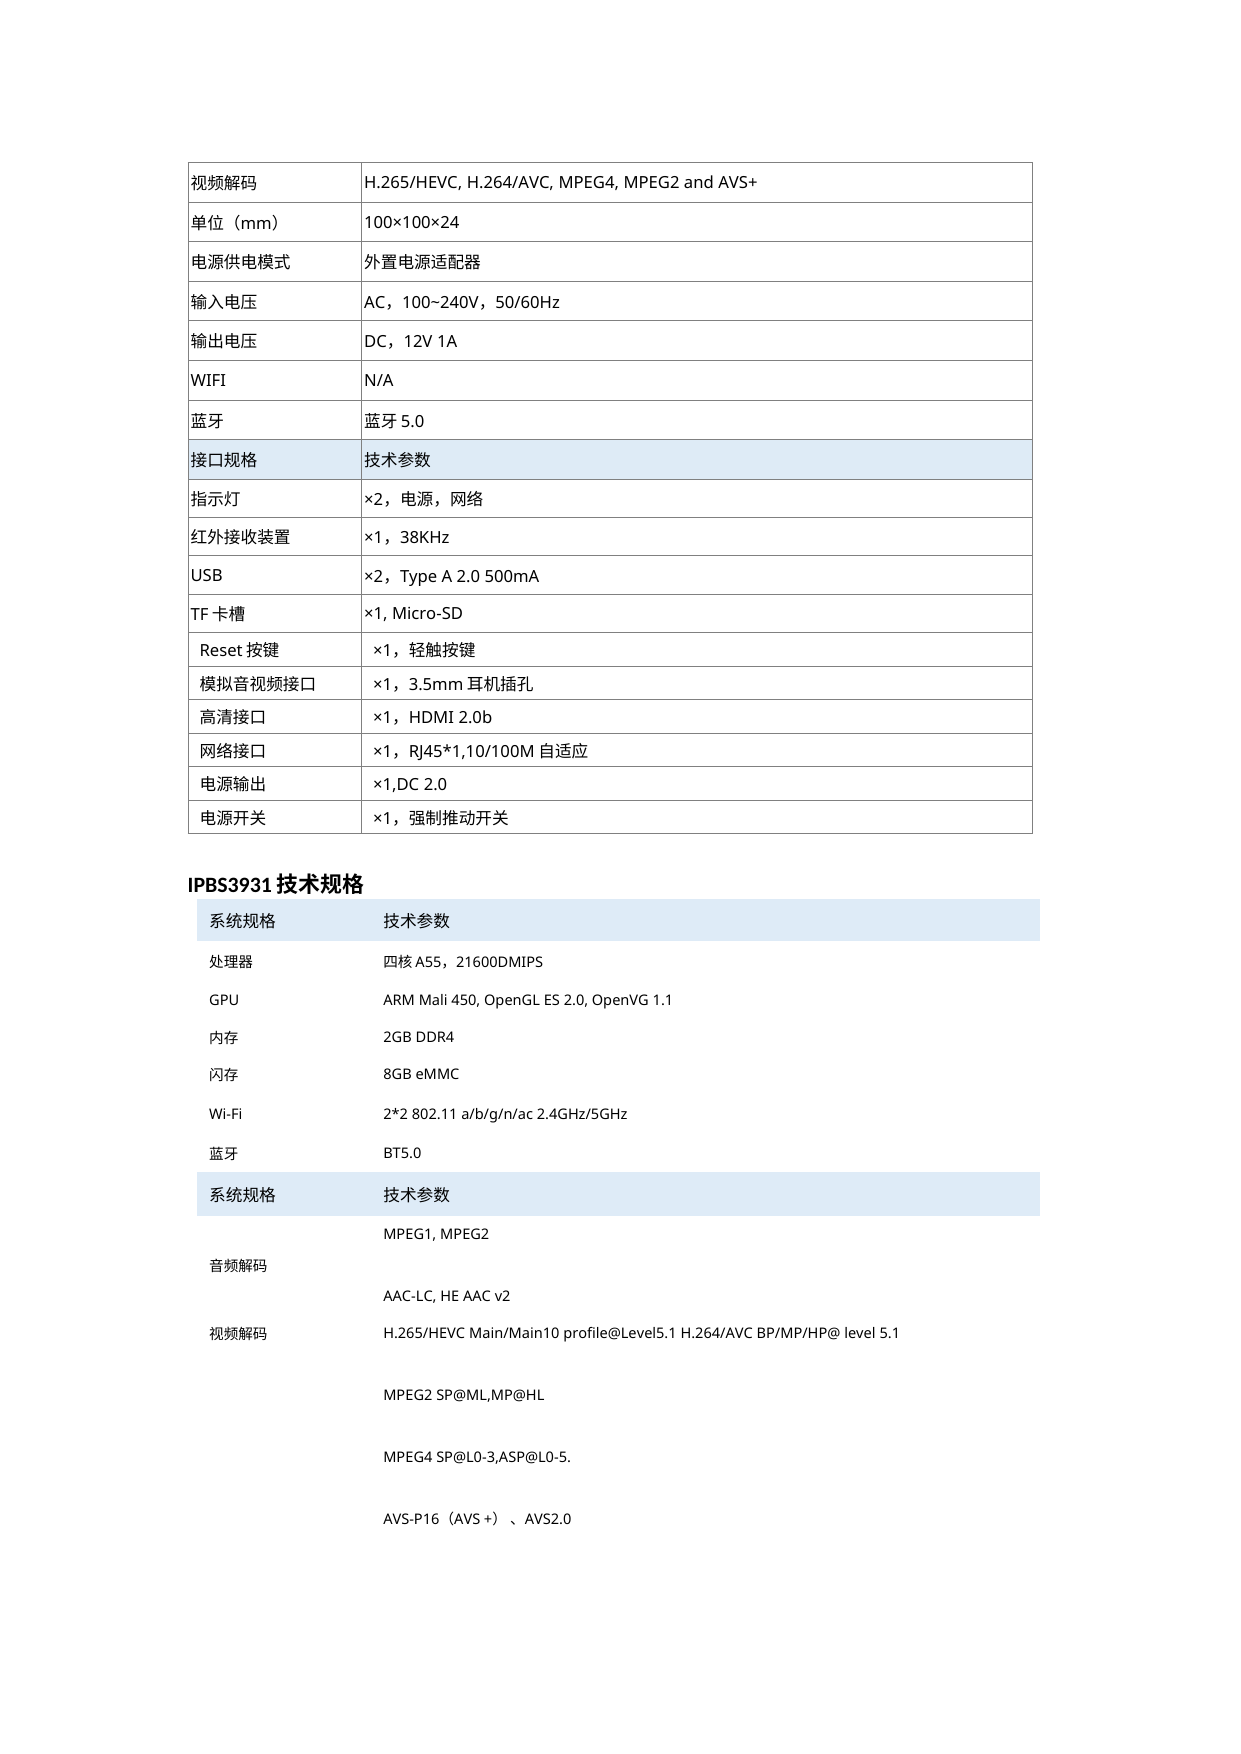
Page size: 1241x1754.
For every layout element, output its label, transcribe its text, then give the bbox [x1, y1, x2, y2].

table_cell 电源输出 [189, 767, 361, 800]
table_cell 四核A55，21600DMIPS [371, 941, 1040, 981]
table_cell 高清接口 [189, 700, 361, 733]
table_cell 技术参数 [362, 440, 1032, 479]
table_cell 处理器 [197, 941, 371, 981]
table_cell N/A [362, 361, 1032, 399]
table_cell ARM Mali 450, OpenGL ES 2.0, OpenVG 1.1 [371, 981, 1040, 1018]
table_cell 2GB DDR4 [371, 1018, 1040, 1056]
table_header 系统规格 [197, 899, 371, 941]
table_cell 电源供电模式 [189, 242, 361, 281]
table_cell ×1，38KHz [362, 518, 1032, 555]
table_cell 接口规格 [189, 440, 361, 479]
table_cell ×2，电源，网络 [362, 480, 1032, 517]
table_cell ×1，3.5mm耳机插孔 [362, 667, 1032, 699]
table_cell WIFI [189, 361, 361, 399]
table_cell 外置电源适配器 [362, 242, 1032, 281]
table_cell BT5.0 [371, 1135, 1040, 1172]
table_cell 8GB eMMC [371, 1056, 1040, 1093]
table_cell USB [189, 556, 361, 594]
table_cell 蓝牙 [189, 401, 361, 439]
table_cell ×2，Type A 2.0 500mA [362, 556, 1032, 594]
table_cell 内存 [197, 1018, 371, 1056]
table_header 技术参数 [371, 899, 1040, 941]
table_cell Wi-Fi [197, 1093, 371, 1134]
table_cell 网络接口 [189, 734, 361, 766]
table_cell ×1, Micro-SD [362, 595, 1032, 632]
table_cell 视频解码 [197, 1315, 371, 1566]
table_cell MPEG1, MPEG2 AAC-LC, HE AAC v2 [371, 1216, 1040, 1314]
table_cell TF卡槽 [189, 595, 361, 632]
table_cell 2*2 802.11 a/b/g/n/ac 2.4GHz/5GHz [371, 1093, 1040, 1134]
table_cell 指示灯 [189, 480, 361, 517]
table_cell DC，12V 1A [362, 321, 1032, 360]
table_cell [371, 1315, 1040, 1566]
list IPBS3931技术规格 [187, 867, 1053, 899]
table_cell 视频解码 [189, 163, 361, 202]
table_cell 100×100×24 [362, 203, 1032, 241]
table_cell H.265/HEVC, H.264/AVC, MPEG4, MPEG2 and AVS+ [362, 163, 1032, 202]
table_cell GPU [197, 981, 371, 1018]
table_cell ×1,DC 2.0 [362, 767, 1032, 800]
table_cell ×1，轻触按键 [362, 633, 1032, 666]
table_cell 技术参数 [371, 1172, 1040, 1216]
table_cell ×1，HDMI 2.0b [362, 700, 1032, 733]
table_cell ×1，RJ45*1,10/100M自适应 [362, 734, 1032, 766]
table_cell 音频解码 [197, 1216, 371, 1314]
table_cell 电源开关 [189, 801, 361, 833]
table_cell 模拟音视频接口 [189, 667, 361, 699]
table_cell 红外接收装置 [189, 518, 361, 555]
table_cell 闪存 [197, 1056, 371, 1093]
table_cell 蓝牙5.0 [362, 401, 1032, 439]
table_cell ×1，强制推动开关 [362, 801, 1032, 833]
table_cell 蓝牙 [197, 1135, 371, 1172]
table_cell 输入电压 [189, 282, 361, 320]
table_cell Reset按键 [189, 633, 361, 666]
table_cell AC，100~240V，50/60Hz [362, 282, 1032, 320]
table_cell 输出电压 [189, 321, 361, 360]
table_cell 系统规格 [197, 1172, 371, 1216]
table_cell 单位（mm） [189, 203, 361, 241]
